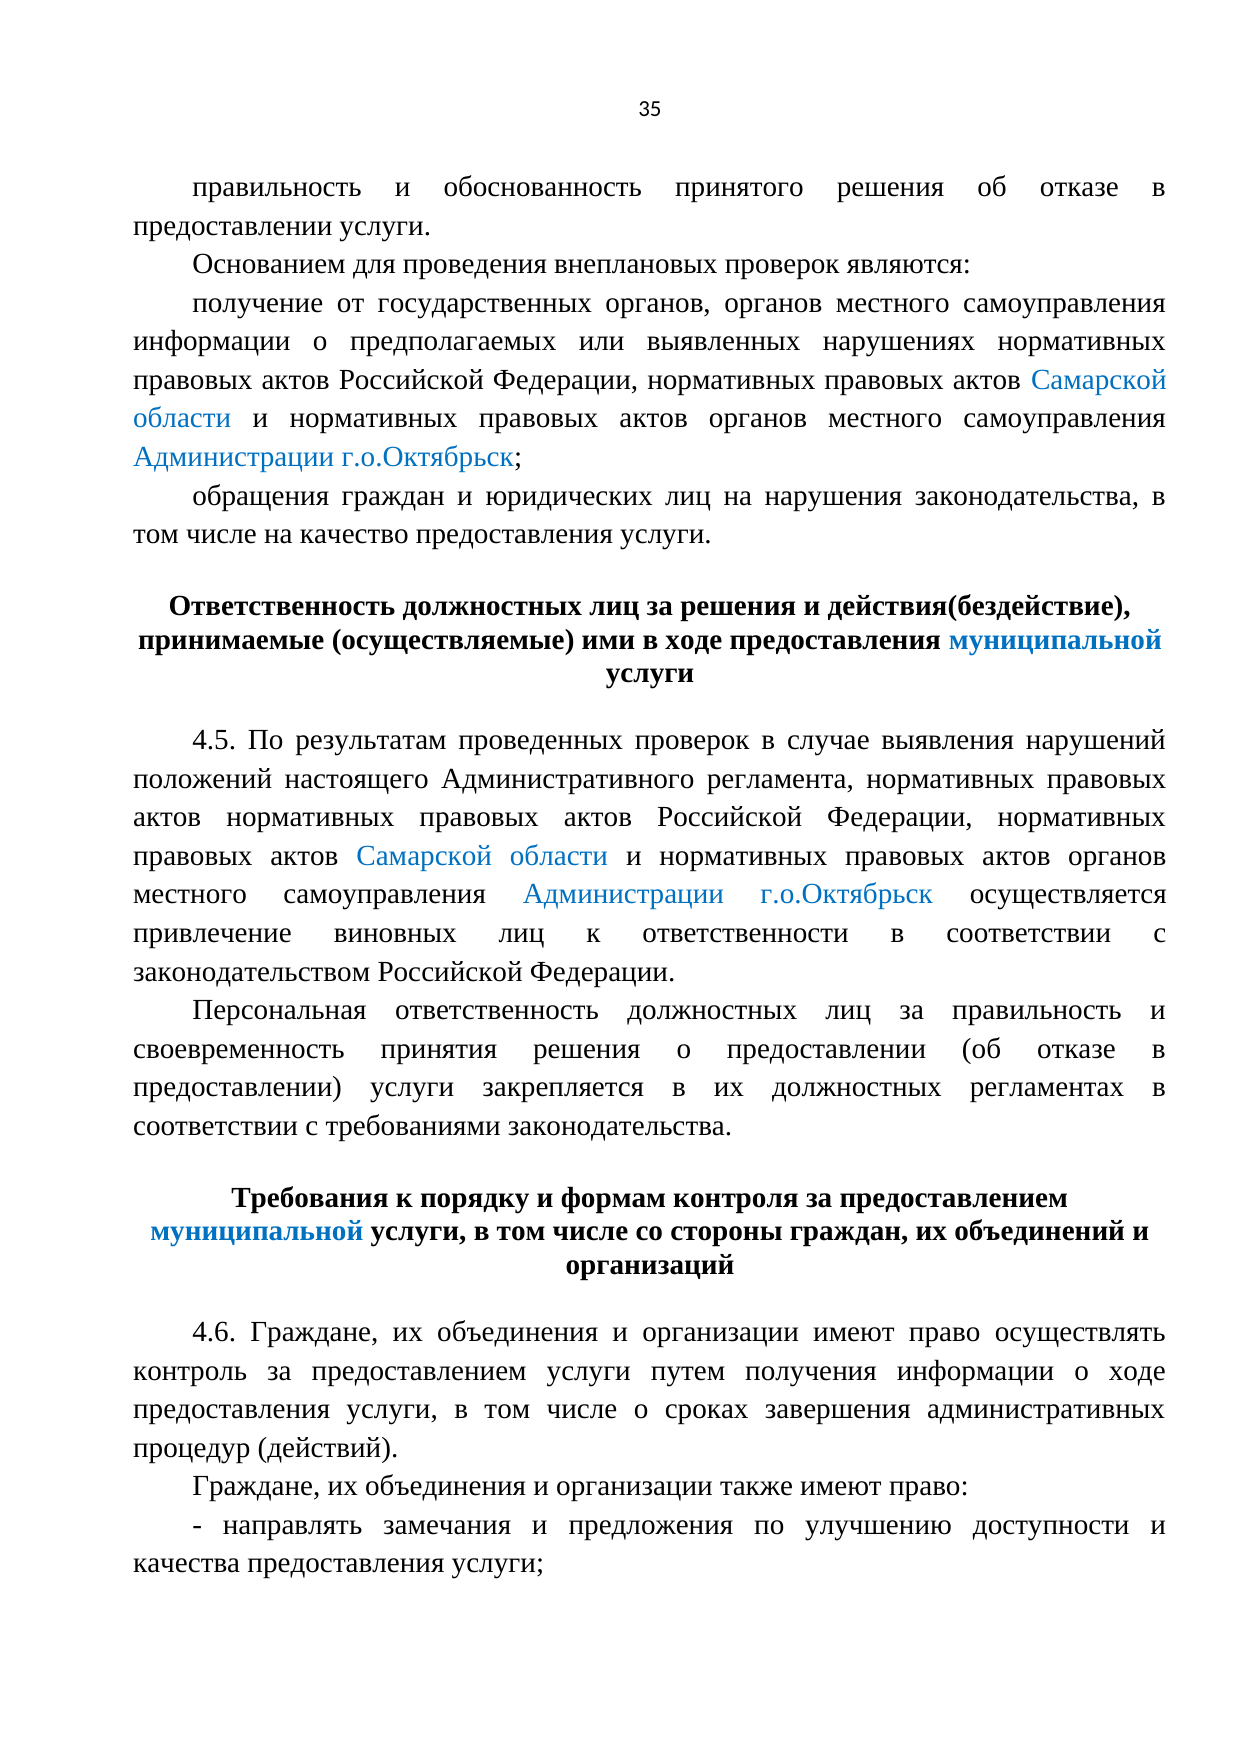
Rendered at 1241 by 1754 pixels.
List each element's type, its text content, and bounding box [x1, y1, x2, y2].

text Персональная ответственность должностных лиц за правильность и своевременность принятия решения о предоставлении (об отказе в предоставлении) услуги закрепляется в их должностных регламентах в соответствии с требованиями законодательства. [133, 992, 1167, 1141]
text получение от государственных органов, органов местного самоуправления информации о предполагаемых или выявленных нарушениях нормативных правовых актов Российской Федерации, нормативных правовых актов Самарской области и нормативных правовых актов органов местного самоуправления Администрации г.о.Октябрьск; [133, 285, 1167, 473]
text - направлять замечания и предложения по улучшению доступности и качества предоставления услуги; [133, 1507, 1167, 1579]
text Граждане, их объединения и организации также имеют право: [133, 1468, 1167, 1502]
text 4.6. Граждане, их объединения и организации имеют право осуществлять контроль за предоставлением услуги путем получения информации о ходе предоставления услуги, в том числе о сроках завершения административных процедур (действий). [133, 1314, 1167, 1463]
text Требования к порядку и формам контроля за предоставлением муниципальной услуги, в том числе со стороны граждан, их объединений и организаций [133, 1180, 1167, 1281]
text правильность и обоснованность принятого решения об отказе в предоставлении услуги. [133, 169, 1167, 241]
text Ответственность должностных лиц за решения и действия(бездействие), принимаемые (осуществляемые) ими в ходе предоставления муниципальной услуги [133, 588, 1167, 689]
text Основанием для проведения внеплановых проверок являются: [133, 246, 1167, 280]
text 4.5. По результатам проведенных проверок в случае выявления нарушений положений настоящего Административного регламента, нормативных правовых актов нормативных правовых актов Российской Федерации, нормативных правовых актов Самарской области и нормативных правовых актов органов местного самоуправления Администрации г.о.Октябрьск осуществляется привлечение виновных лиц к ответственности в соответствии с законодательством Российской Федерации. [133, 722, 1167, 987]
text обращения граждан и юридических лиц на нарушения законодательства, в том числе на качество предоставления услуги. [133, 478, 1167, 550]
